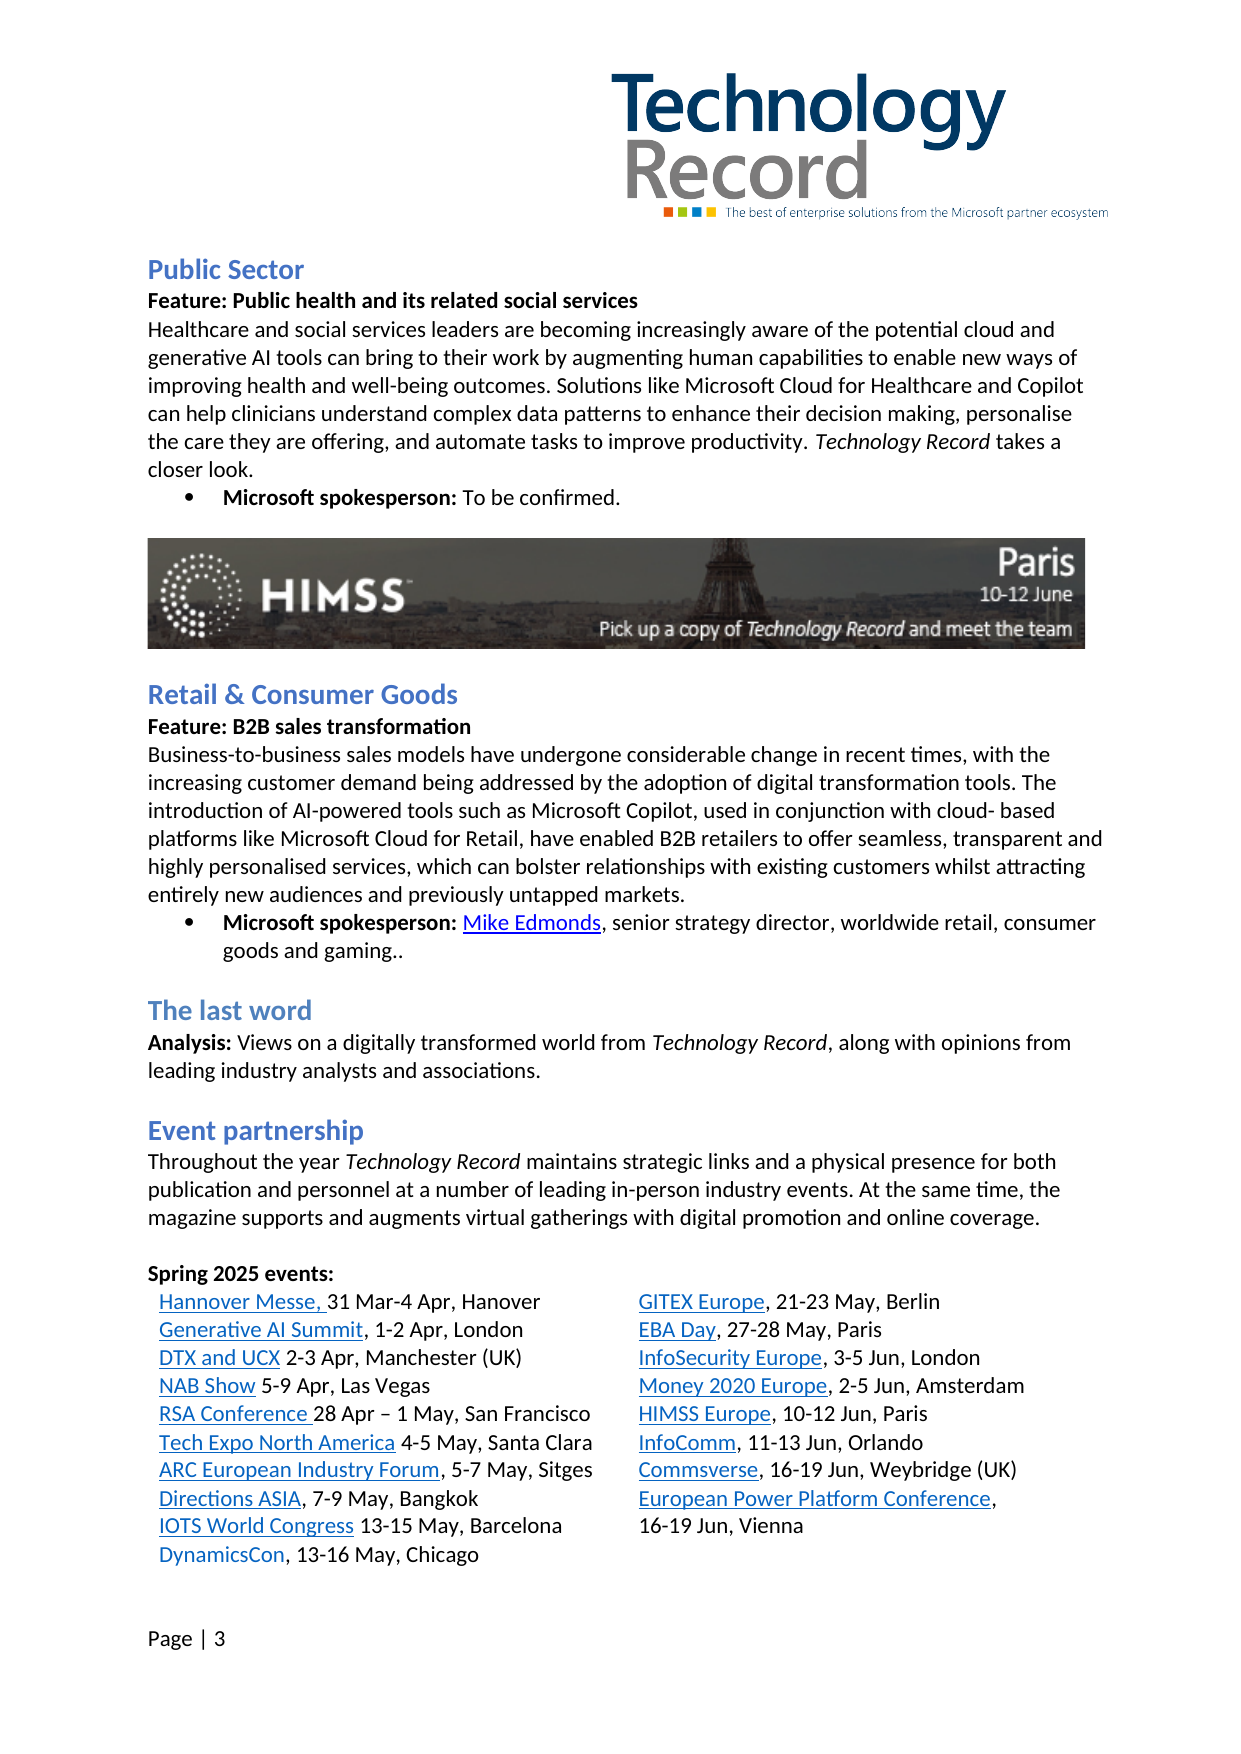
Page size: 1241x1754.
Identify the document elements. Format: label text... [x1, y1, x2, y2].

table_cell DTX and UCX 2-3 Apr, Manchester (UK) [148, 1344, 627, 1372]
text Healthcare and social services leaders are becoming increasingly aware of the potential cloud and generative AI tools can bring to their work by augmenting human capabilities to enable new ways of improving health and well-being outcomes. Solutions like Microsoft Cloud for Healthcare and Copilot can help clinicians understand complex data patterns to enhance their decision making, personalise the care they are offering, and automate tasks to improve productivity. Technology Record takes a closer look. [148, 315, 1107, 483]
picture [147, 538, 1086, 649]
table_cell Money 2020 Europe, 2-5 Jun, Amsterdam [627, 1372, 1106, 1399]
text Spring 2025 events: [148, 1259, 1107, 1287]
table_cell NAB Show 5-9 Apr, Las Vegas [148, 1372, 627, 1399]
text Business-to-business sales models have undergone considerable change in recent times, with the increasing customer demand being addressed by the adoption of digital transformation tools. The introduction of AI-powered tools such as Microsoft Copilot, used in conjunction with cloud- based platforms like Microsoft Cloud for Retail, have enabled B2B retailers to offer seamless, transparent and highly personalised services, which can bolster relationships with existing customers whilst attracting entirely new audiences and previously untapped markets. [148, 740, 1107, 908]
table_cell Generative AI Summit, 1-2 Apr, London [148, 1316, 627, 1343]
table_cell InfoSecurity Europe, 3-5 Jun, London [627, 1344, 1106, 1372]
table_cell HIMSS Europe, 10-12 Jun, Paris [627, 1400, 1106, 1428]
table_header Hannover Messe, 31 Mar-4 Apr, Hanover [148, 1288, 627, 1316]
picture [611, 73, 1108, 220]
table_cell Tech Expo North America 4-5 May, Santa Clara [148, 1428, 627, 1456]
text Analysis: Views on a digitally transformed world from Technology Record, along with opinions from leading industry analysts and associations. [148, 1028, 1107, 1084]
text The last word [148, 992, 1107, 1028]
table_cell IOTS World Congress 13-15 May, Barcelona [148, 1512, 627, 1540]
text Retail & Consumer Goods [148, 676, 1107, 712]
text Event partnership [148, 1112, 1107, 1147]
list Microsoft spokesperson: Mike Edmonds, senior strategy director, worldwide retail, consumer goods and gaming.. [185, 908, 1107, 964]
list Microsoft spokesperson: To be confirmed. [185, 483, 1107, 511]
table_cell Directions ASIA, 7-9 May, Bangkok [148, 1484, 627, 1512]
table_cell ARC European Industry Forum, 5-7 May, Sitges [148, 1456, 627, 1484]
table_cell EBA Day, 27-28 May, Paris [627, 1316, 1106, 1343]
table_cell Commsverse, 16-19 Jun, Weybridge (UK) [627, 1456, 1106, 1484]
table_cell RSA Conference 28 Apr – 1 May, San Francisco [148, 1400, 627, 1428]
text Feature: Public health and its related social services [148, 287, 1107, 315]
text Throughout the year Technology Record maintains strategic links and a physical presence for both publication and personnel at a number of leading in-person industry events. At the same time, the magazine supports and augments virtual gatherings with digital promotion and online coverage. [148, 1147, 1107, 1231]
table_cell InfoComm, 11-13 Jun, Orlando [627, 1428, 1106, 1456]
table_cell DynamicsCon, 13-16 May, Chicago [148, 1540, 627, 1568]
table_cell European Power Platform Conference, 16-19 Jun, Vienna [627, 1484, 1106, 1568]
text Feature: B2B sales transformation [148, 712, 1107, 740]
table_header GITEX Europe, 21-23 May, Berlin [627, 1288, 1106, 1316]
text Public Sector [148, 251, 1107, 287]
